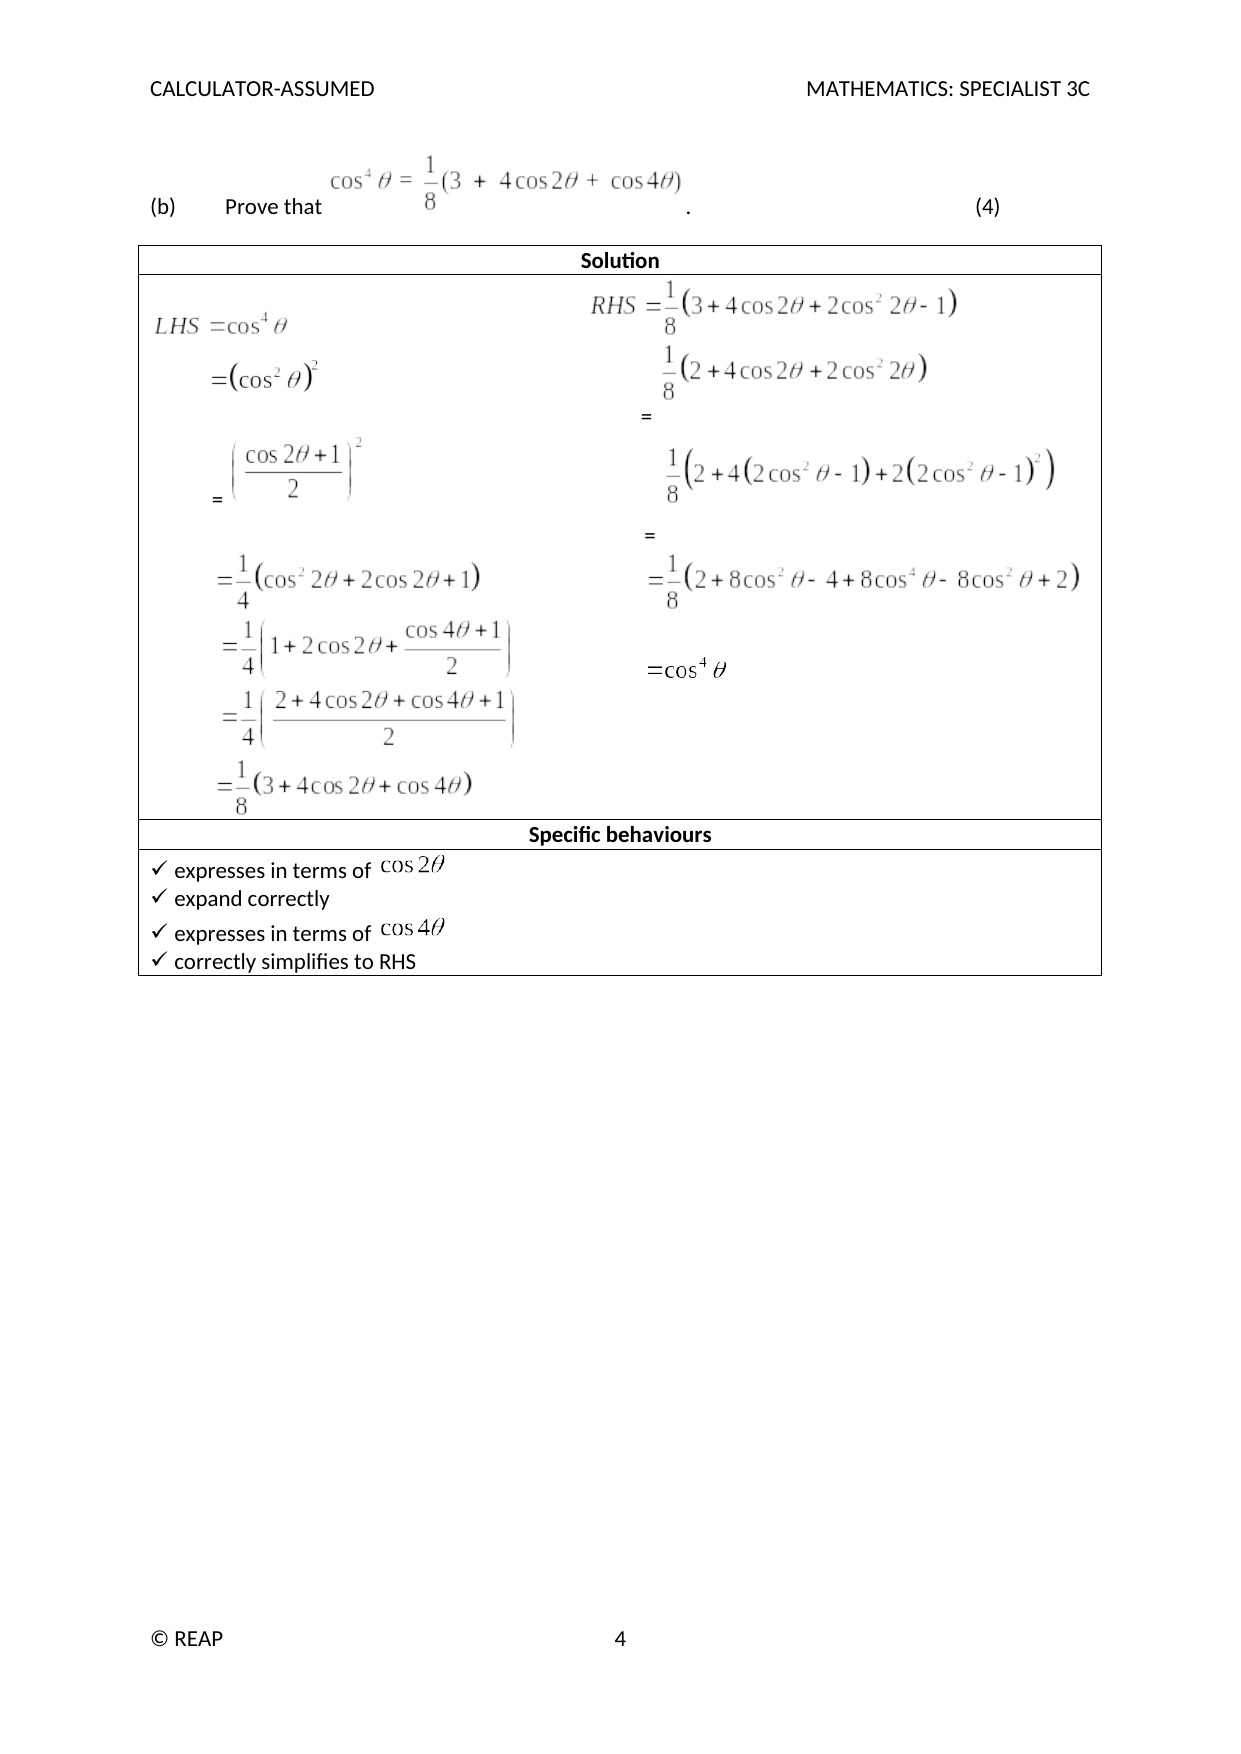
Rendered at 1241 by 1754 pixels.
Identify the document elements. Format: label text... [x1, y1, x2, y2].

table_cell = = = [139, 275, 1101, 819]
text (b) Prove that . (4) [150, 150, 1090, 220]
table_header Solution [139, 246, 1101, 274]
table_cell expresses in terms of expand correctly expresses in terms of correctly simplifies to RHS [139, 850, 1101, 975]
table_cell Specific behaviours [139, 820, 1101, 848]
